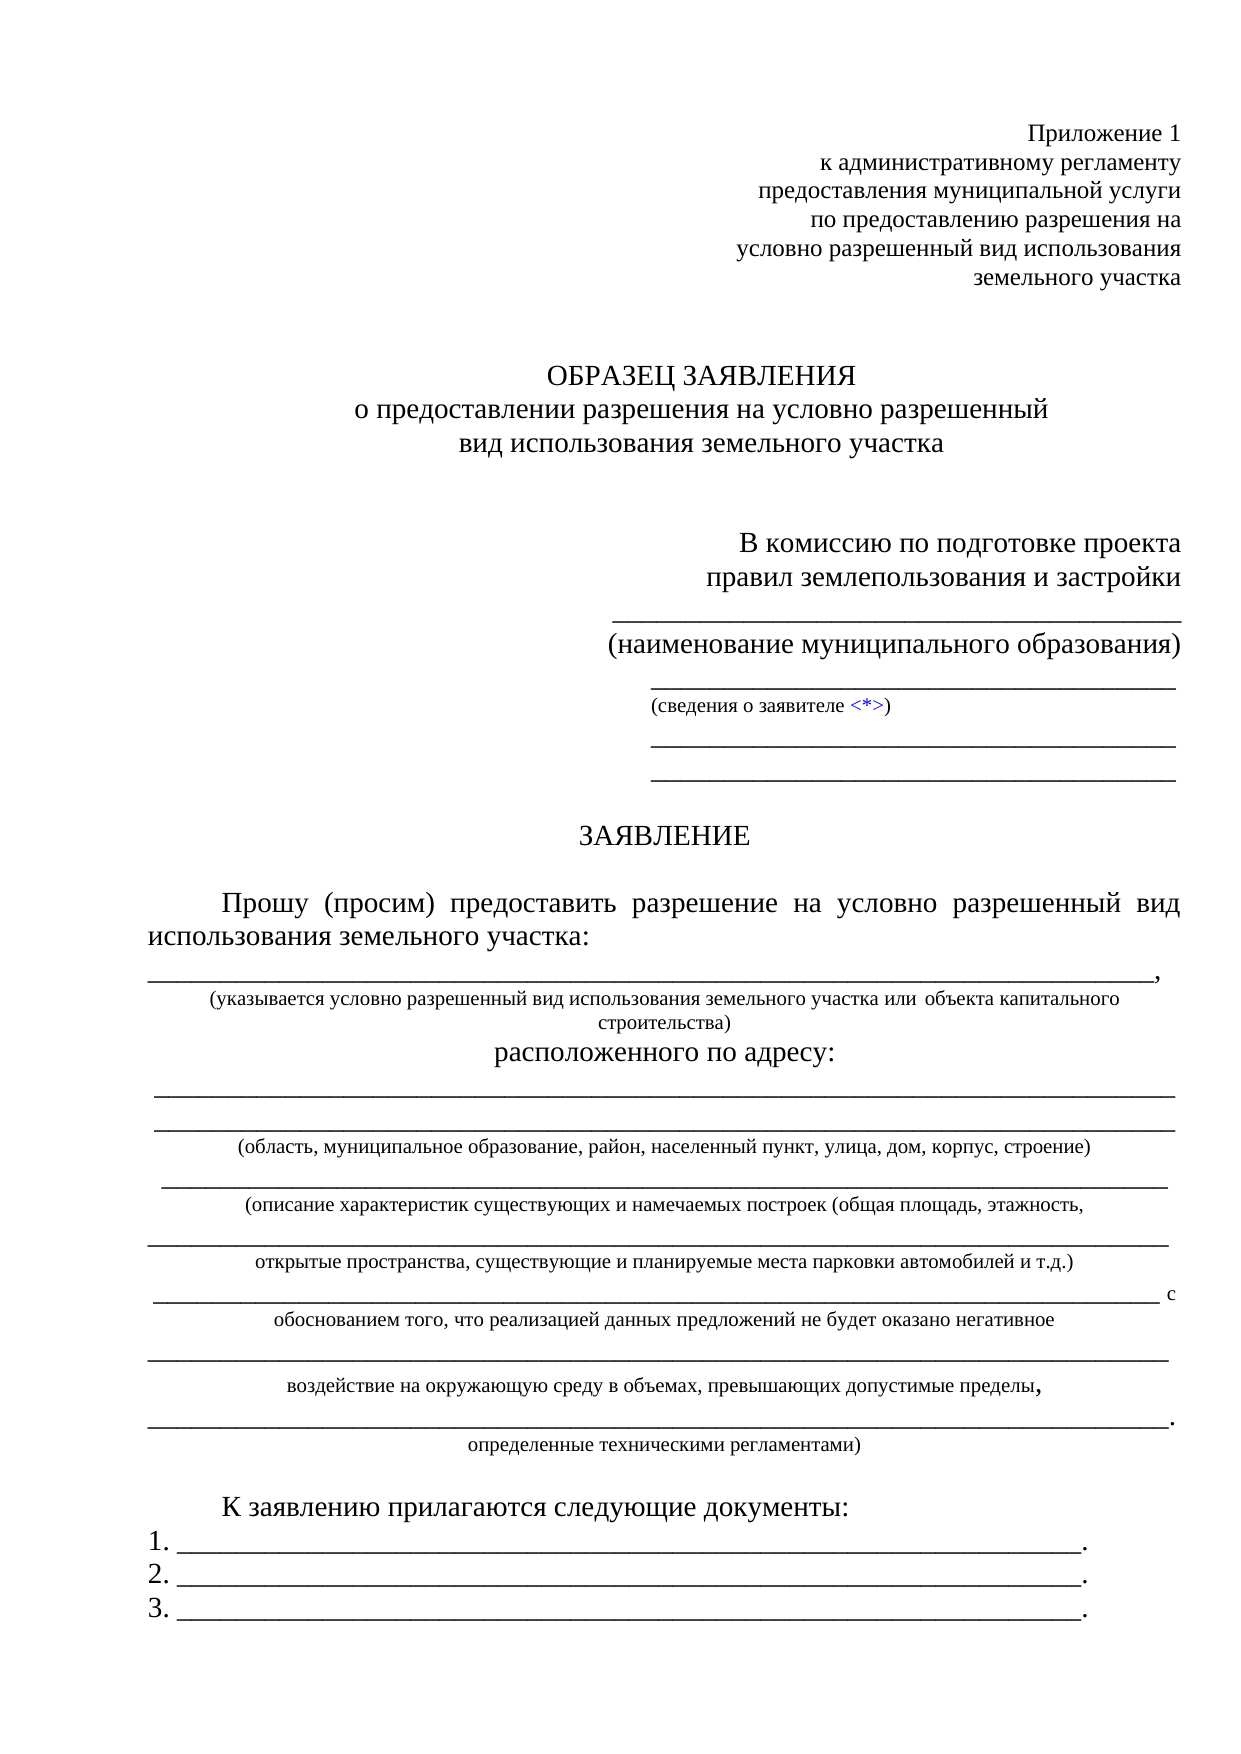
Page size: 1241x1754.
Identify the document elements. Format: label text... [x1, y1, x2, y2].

text условно разрешенный вид использования [148, 233, 1181, 262]
text (сведения о заявителе <*>) [148, 693, 1181, 717]
text _____________________________________________________________________ [148, 1158, 1181, 1192]
text определенные техническими регламентами) [148, 1432, 1181, 1456]
text _____________________________________________________________________ с обоснованием того, что реализацией данных предложений не будет оказано негативное [148, 1273, 1181, 1331]
text 3. ______________________________________________________________. [148, 1590, 1181, 1623]
text _____________________________________________________________________, [148, 952, 1181, 986]
text о предоставлении разрешения на условно разрешенный [148, 391, 1181, 425]
text Приложение 1 [148, 118, 1181, 147]
text ____________________________________ [148, 751, 1181, 784]
text 1. ______________________________________________________________. [148, 1523, 1181, 1556]
text вид использования земельного участка [148, 425, 1181, 458]
text (указывается условно разрешенный вид использования земельного участка или объекта капитального строительства) [148, 986, 1181, 1034]
text 2. ______________________________________________________________. [148, 1556, 1181, 1590]
text воздействие на окружающую среду в объемах, превышающих допустимые пределы, [148, 1365, 1181, 1398]
text расположенного по адресу: ____________________________________________________________________________________________________________________________________________ (область, муниципальное образование, район, населенный пункт, улица, дом, корпус, строение) [148, 1034, 1181, 1158]
text К заявлению прилагаются следующие документы: [148, 1489, 1181, 1523]
text ____________________________________ [148, 659, 1181, 693]
text ______________________________________________________________________ [148, 1331, 1181, 1365]
text (наименование муниципального образования) [148, 626, 1181, 659]
text открытые пространства, существующие и планируемые места парковки автомобилей и т.д.) [148, 1249, 1181, 1273]
text ______________________________________________________________________. [148, 1398, 1181, 1432]
text правил землепользования и застройки _______________________________________ [148, 559, 1181, 626]
text ____________________________________ [148, 717, 1181, 751]
text В комиссию по подготовке проекта [148, 525, 1181, 559]
text (описание характеристик существующих и намечаемых построек (общая площадь, этажность, [148, 1192, 1181, 1216]
text Прошу (просим) предоставить разрешение на условно разрешенный вид использования земельного участка: [148, 885, 1181, 952]
text ______________________________________________________________________ [148, 1216, 1181, 1249]
text ОБРАЗЕЦ ЗАЯВЛЕНИЯ [148, 358, 1181, 391]
text предоставления муниципальной услуги [148, 176, 1181, 204]
text земельного участка [148, 262, 1181, 291]
text к административному регламенту [148, 147, 1181, 176]
text по предоставлению разрешения на [148, 204, 1181, 233]
text ЗАЯВЛЕНИЕ [148, 818, 1181, 851]
